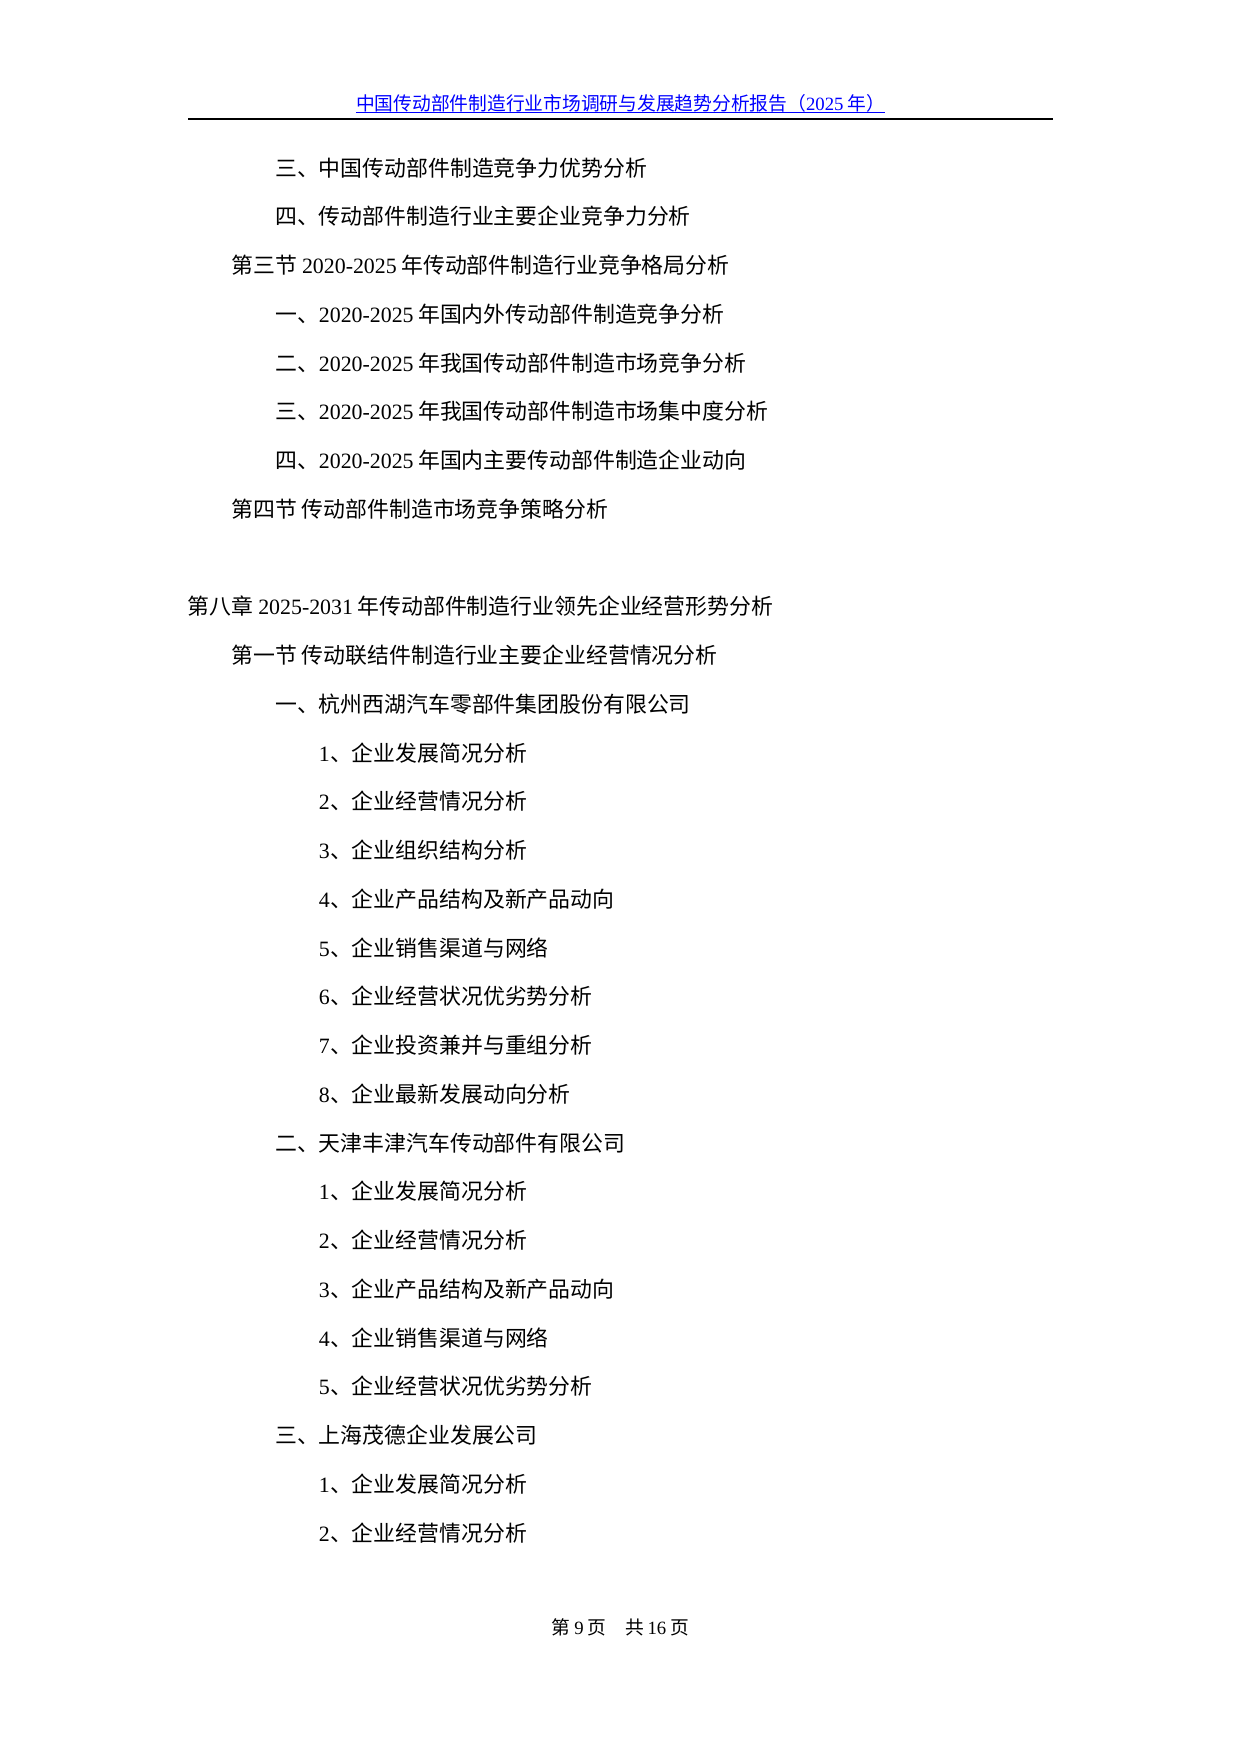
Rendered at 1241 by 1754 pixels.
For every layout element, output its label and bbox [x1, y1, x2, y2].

text [187, 150, 1053, 1548]
